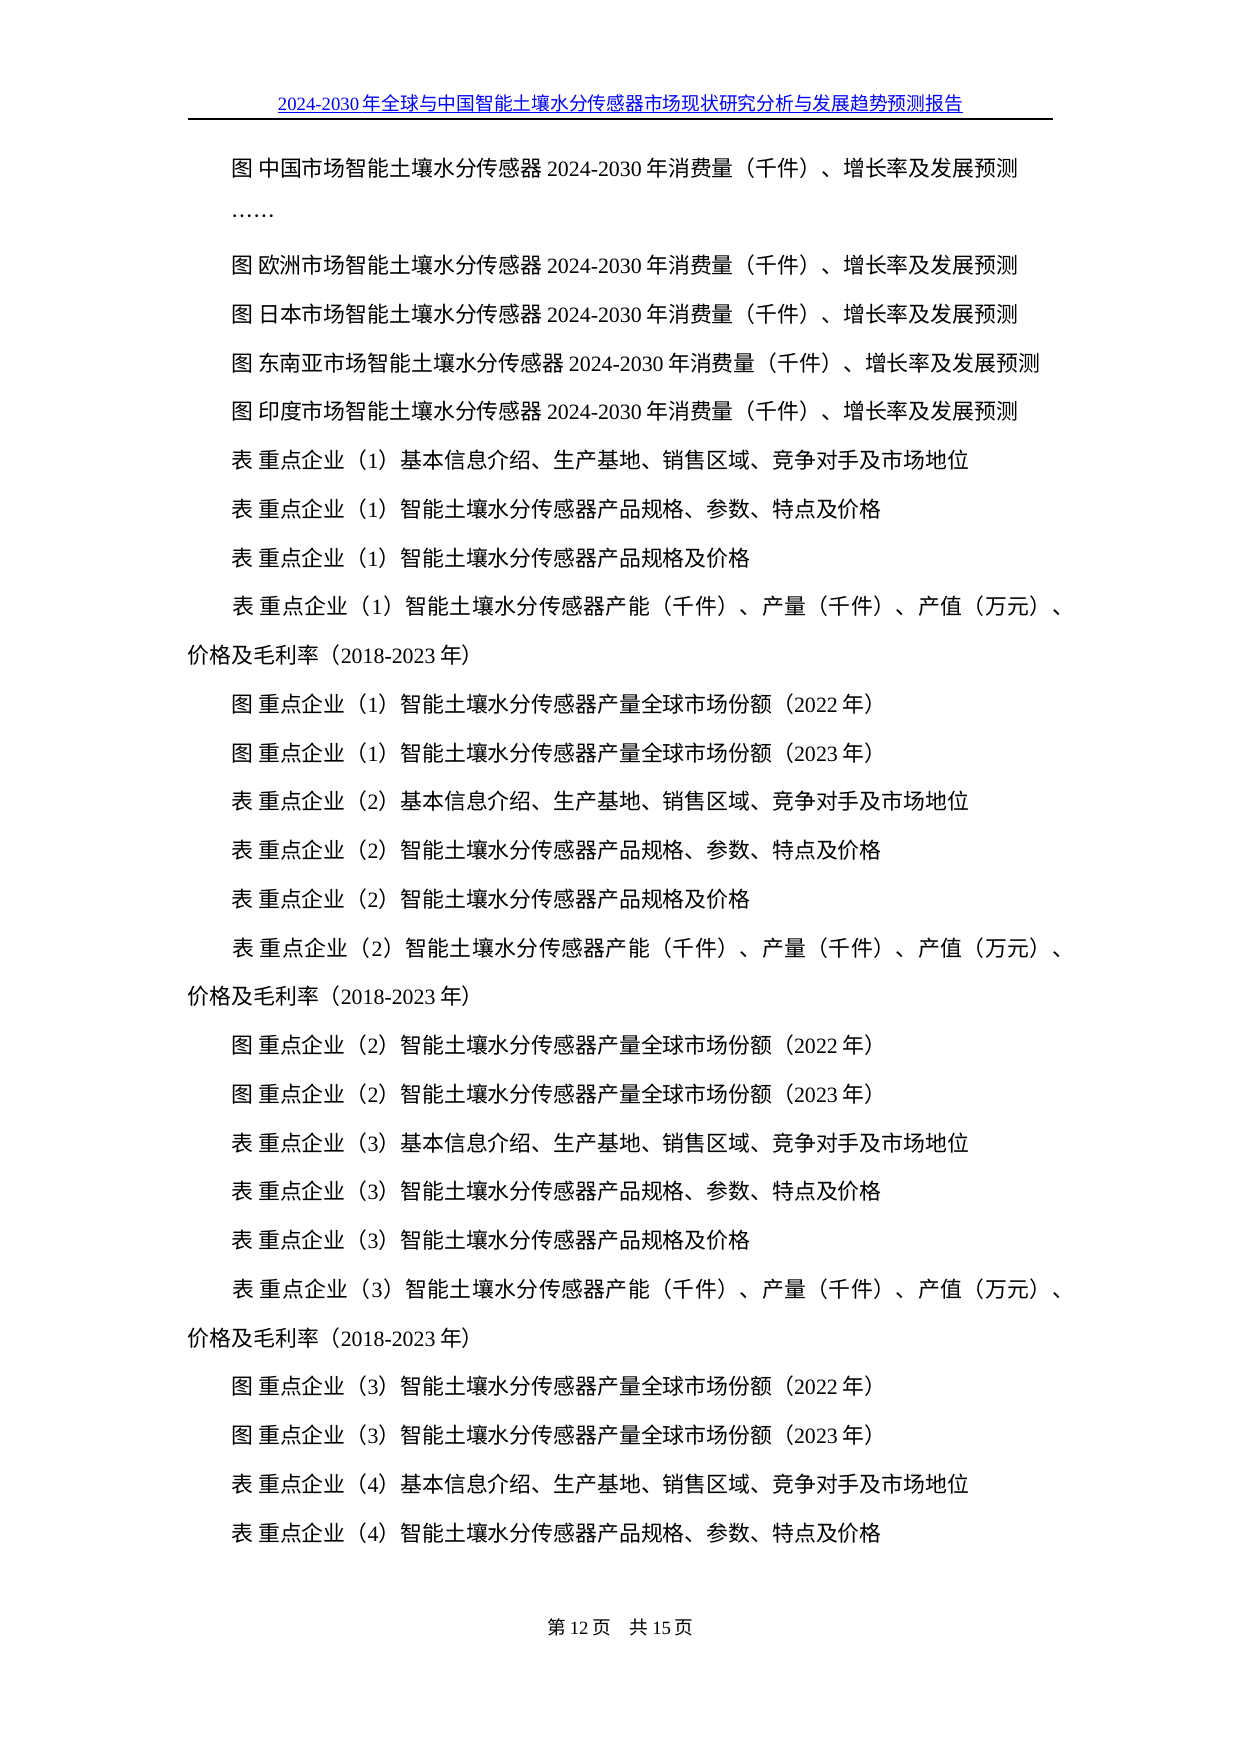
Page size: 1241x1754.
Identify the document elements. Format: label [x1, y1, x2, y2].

text [187, 150, 1053, 1548]
